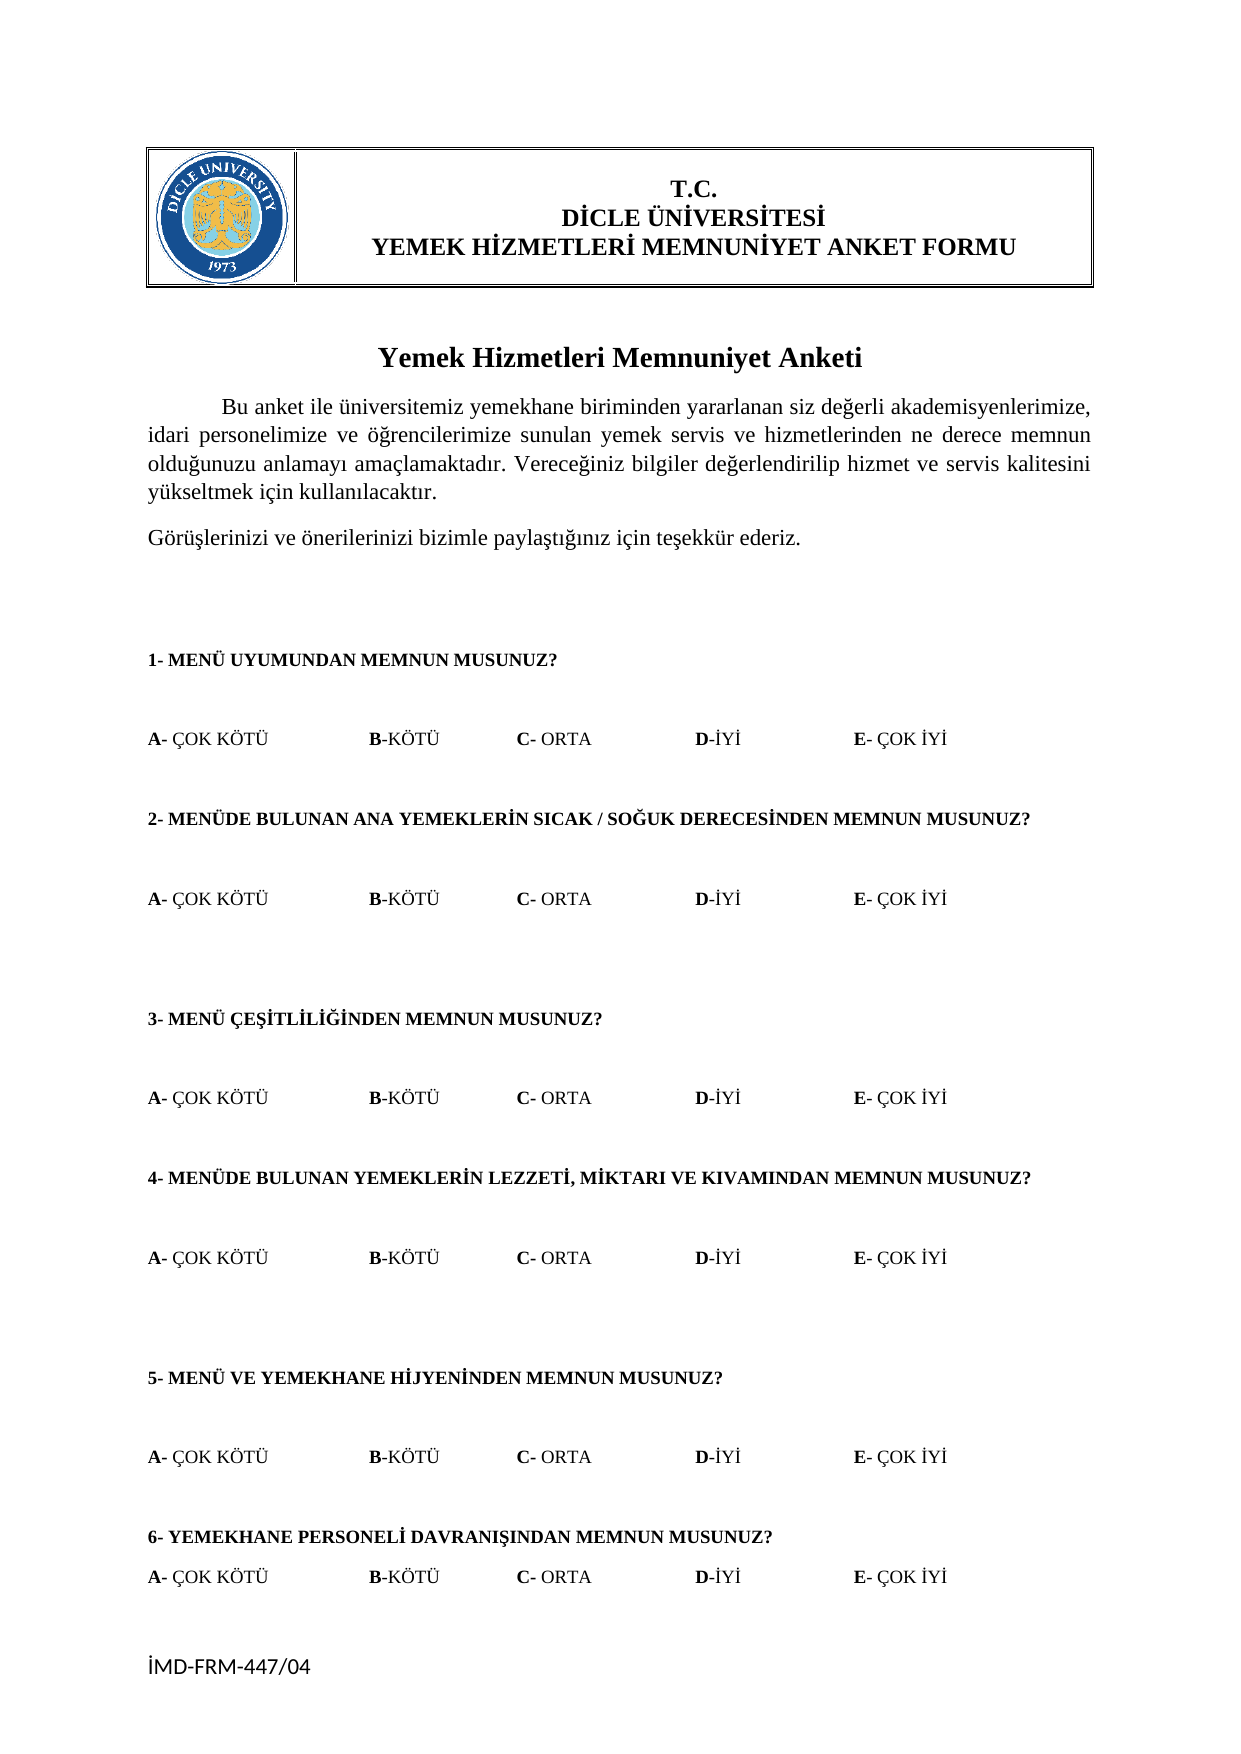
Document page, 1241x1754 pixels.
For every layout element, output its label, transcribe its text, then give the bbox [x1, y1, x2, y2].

text 6- YEMEKHANE PERSONELİ DAVRANIŞINDAN MEMNUN MUSUNUZ? [148, 1526, 1092, 1548]
text A- ÇOK KÖTÜ B-KÖTÜ C- ORTA D-İYİ E- ÇOK İYİ [148, 1087, 1092, 1109]
picture [154, 150, 289, 285]
text A- ÇOK KÖTÜ B-KÖTÜ C- ORTA D-İYİ E- ÇOK İYİ [148, 1566, 1092, 1588]
text A- ÇOK KÖTÜ B-KÖTÜ C- ORTA D-İYİ E- ÇOK İYİ [148, 888, 1092, 909]
text Yemek Hizmetleri Memnuniyet Anketi [148, 340, 1092, 374]
text A- ÇOK KÖTÜ B-KÖTÜ C- ORTA D-İYİ E- ÇOK İYİ [148, 1446, 1092, 1468]
text Bu anket ile üniversitemiz yemekhane biriminden yararlanan siz değerli akademisyenlerimize, idari personelimize ve öğrencilerimize sunulan yemek servis ve hizmetlerinden ne derece memnun olduğunuzu anlamayı amaçlamaktadır. Vereceğiniz bilgiler değerlendirilip hizmet ve servis kalitesini yükseltmek için kullanılacaktır. [148, 393, 1092, 505]
text 2- MENÜDE BULUNAN ANA YEMEKLERİN SICAK / SOĞUK DERECESİNDEN MEMNUN MUSUNUZ? [148, 808, 1092, 829]
text 1- MENÜ UYUMUNDAN MEMNUN MUSUNUZ? [148, 648, 1092, 670]
text 3- MENÜ ÇEŞİTLİLİĞİNDEN MEMNUN MUSUNUZ? [148, 1007, 1092, 1029]
text Görüşlerinizi ve önerilerinizi bizimle paylaştığınız için teşekkür ederiz. [148, 523, 1092, 550]
text A- ÇOK KÖTÜ B-KÖTÜ C- ORTA D-İYİ E- ÇOK İYİ [148, 1247, 1092, 1268]
text A- ÇOK KÖTÜ B-KÖTÜ C- ORTA D-İYİ E- ÇOK İYİ [148, 728, 1092, 750]
table_header T.C. DİCLE ÜNİVERSİTESİ YEMEK HİZMETLERİ MEMNUNİYET ANKET FORMU [296, 150, 1091, 284]
text 5- MENÜ VE YEMEKHANE HİJYENİNDEN MEMNUN MUSUNUZ? [148, 1367, 1092, 1388]
text 4- MENÜDE BULUNAN YEMEKLERİN LEZZETİ, MİKTARI VE KIVAMINDAN MEMNUN MUSUNUZ? [148, 1167, 1092, 1189]
table_header [149, 148, 296, 284]
